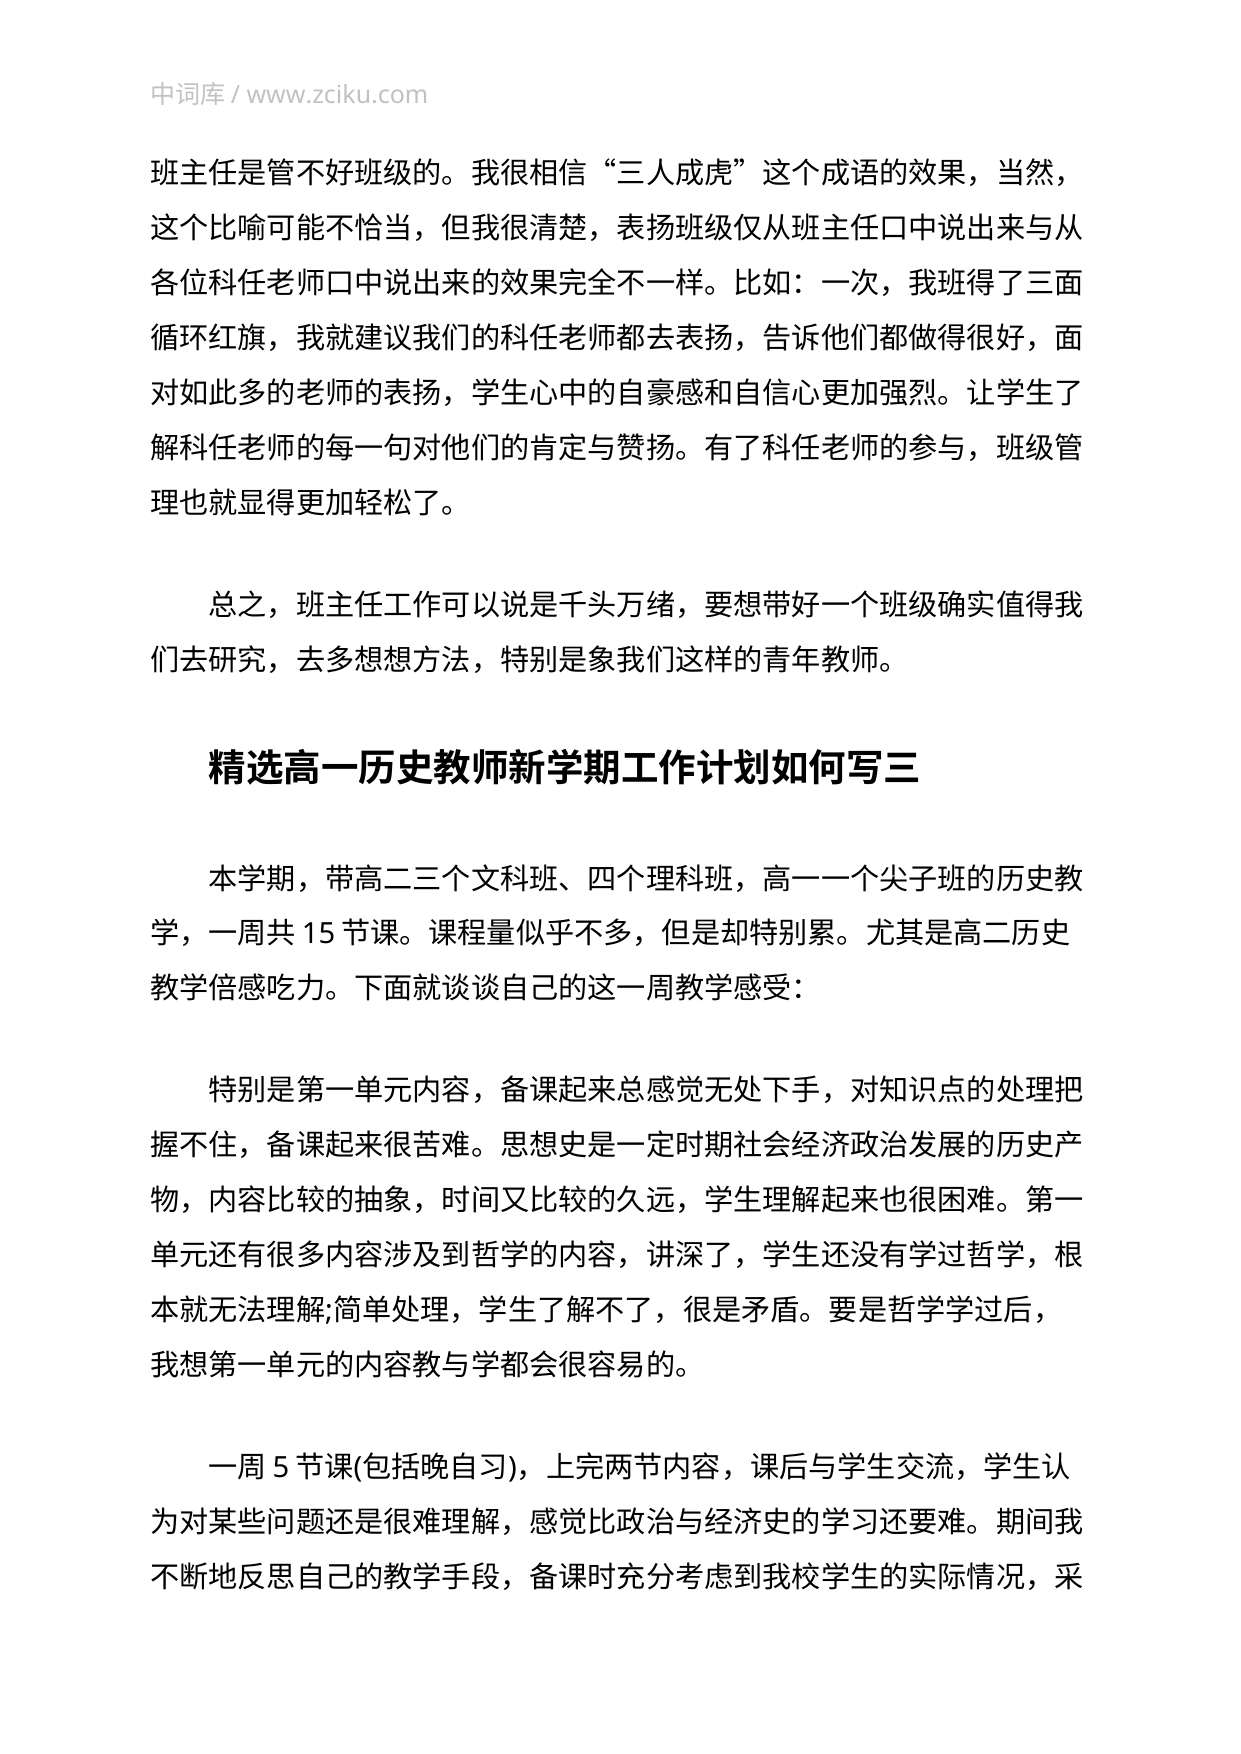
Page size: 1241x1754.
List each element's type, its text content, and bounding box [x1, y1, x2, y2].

text 本学期，带高二三个文科班、四个理科班，高一一个尖子班的历史教学，一周共15节课。课程量似乎不多，但是却特别累。尤其是高二历史教学倍感吃力。下面就谈谈自己的这一周教学感受： [150, 855, 1090, 1007]
text 精选高一历史教师新学期工作计划如何写三 [150, 738, 1090, 792]
text 总之，班主任工作可以说是千头万绪，要想带好一个班级确实值得我们去研究，去多想想方法，特别是象我们这样的青年教师。 [150, 581, 1090, 678]
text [150, 150, 1090, 522]
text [150, 1443, 1090, 1595]
text 特别是第一单元内容，备课起来总感觉无处下手，对知识点的处理把握不住，备课起来很苦难。思想史是一定时期社会经济政治发展的历史产物，内容比较的抽象，时间又比较的久远，学生理解起来也很困难。第一单元还有很多内容涉及到哲学的内容，讲深了，学生还没有学过哲学，根本就无法理解;简单处理，学生了解不了，很是矛盾。要是哲学学过后，我想第一单元的内容教与学都会很容易的。 [150, 1067, 1090, 1384]
